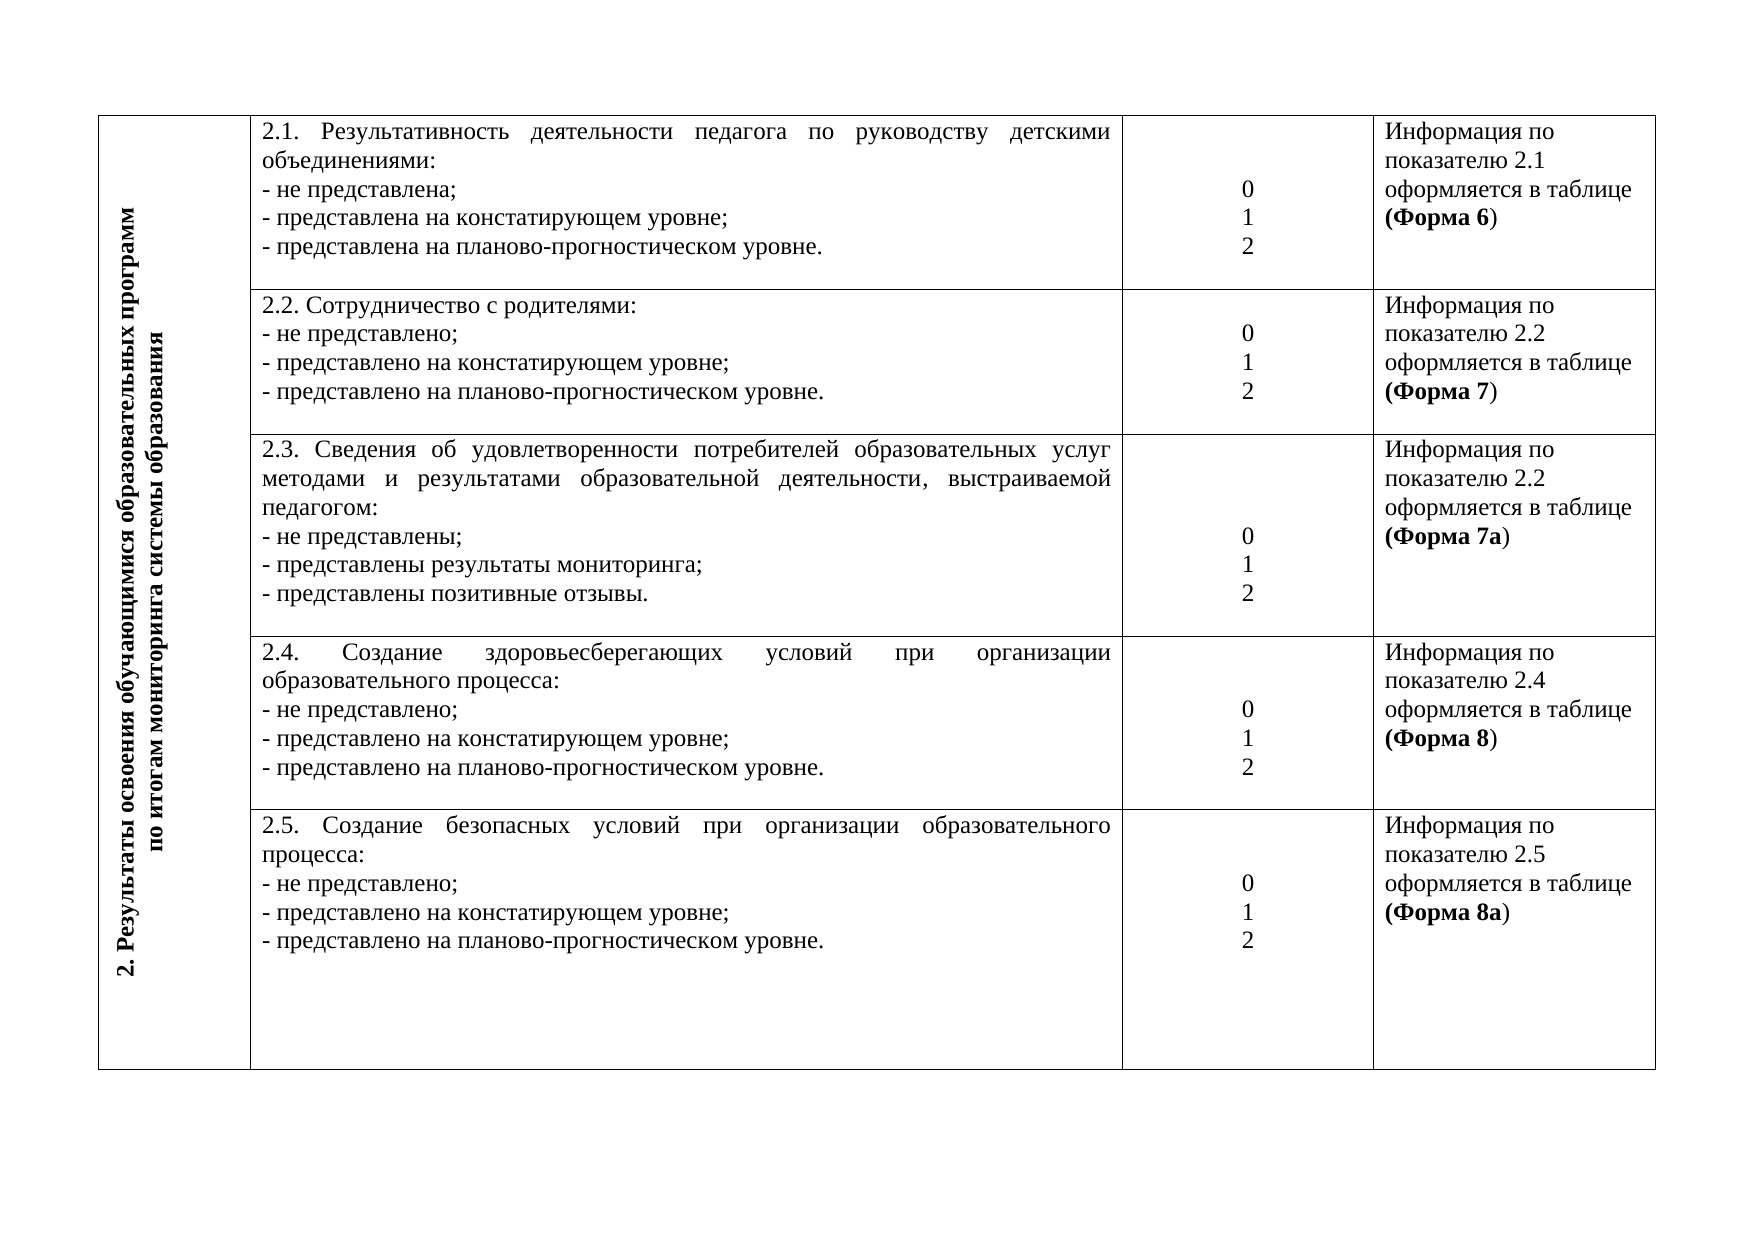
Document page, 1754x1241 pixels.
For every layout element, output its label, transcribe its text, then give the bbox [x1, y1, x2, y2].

table_cell Информация по показателю 2.4 оформляется в таблице (Форма 8) [1374, 637, 1655, 809]
table_cell 2.3. Сведения об удовлетворенности потребителей образовательных услуг методами и результатами образовательной деятельности, выстраиваемой педагогом: - не представлены; - представлены результаты мониторинга; - представлены позитивные отзывы. [251, 435, 1122, 636]
table_cell 0 1 2 [1123, 435, 1373, 636]
table_cell 2.5. Создание безопасных условий при организации образовательного процесса: - не представлено; - представлено на констатирующем уровне; - представлено на планово-прогностическом уровне. [251, 810, 1122, 1069]
table_cell Информация по показателю 2.5 оформляется в таблице (Форма 8а) [1374, 810, 1655, 1069]
table_cell 2.2. Сотрудничество с родителями: - не представлено; - представлено на констатирующем уровне; - представлено на планово-прогностическом уровне. [251, 290, 1122, 433]
table_cell Информация по показателю 2.2 оформляется в таблице (Форма 7а) [1374, 435, 1655, 636]
table_cell 2.4. Создание здоровьесберегающих условий при организации образовательного процесса: - не представлено; - представлено на констатирующем уровне; - представлено на планово-прогностическом уровне. [251, 637, 1122, 809]
table_header 2.1. Результативность деятельности педагога по руководству детскими объединениями: - не представлена; - представлена на констатирующем уровне; - представлена на планово-прогностическом уровне. [251, 116, 1122, 289]
table_header 2. Результаты освоения обучающимися образовательных программ по итогам мониторинга системы образования [99, 116, 250, 1069]
table_cell 0 1 2 [1123, 637, 1373, 809]
table_cell 0 1 2 [1123, 290, 1373, 433]
table_header Информация по показателю 2.1 оформляется в таблице (Форма 6) [1374, 116, 1655, 289]
table_cell Информация по показателю 2.2 оформляется в таблице (Форма 7) [1374, 290, 1655, 433]
table_header 0 1 2 [1123, 116, 1373, 289]
table_cell 0 1 2 [1123, 810, 1373, 1069]
